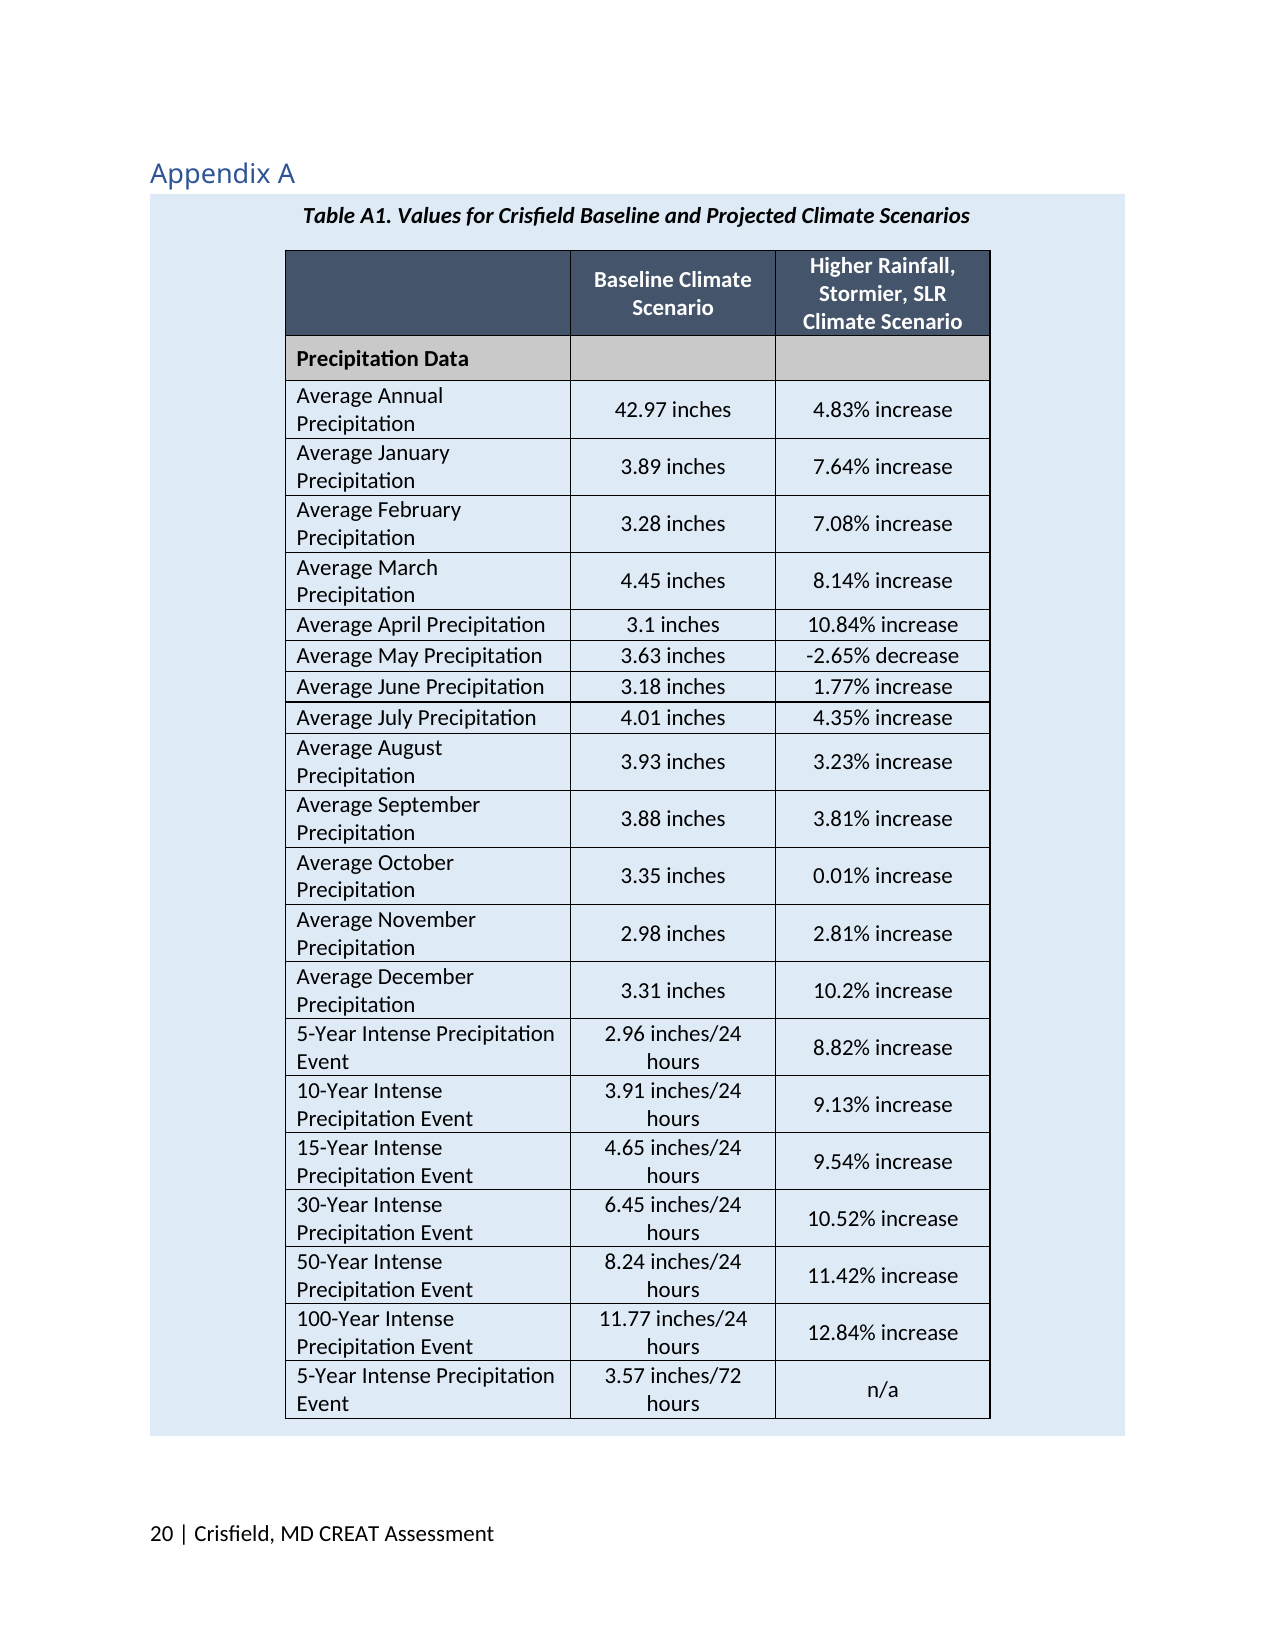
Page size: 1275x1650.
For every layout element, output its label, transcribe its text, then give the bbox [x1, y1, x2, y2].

subtitle Appendix A [150, 154, 1125, 191]
